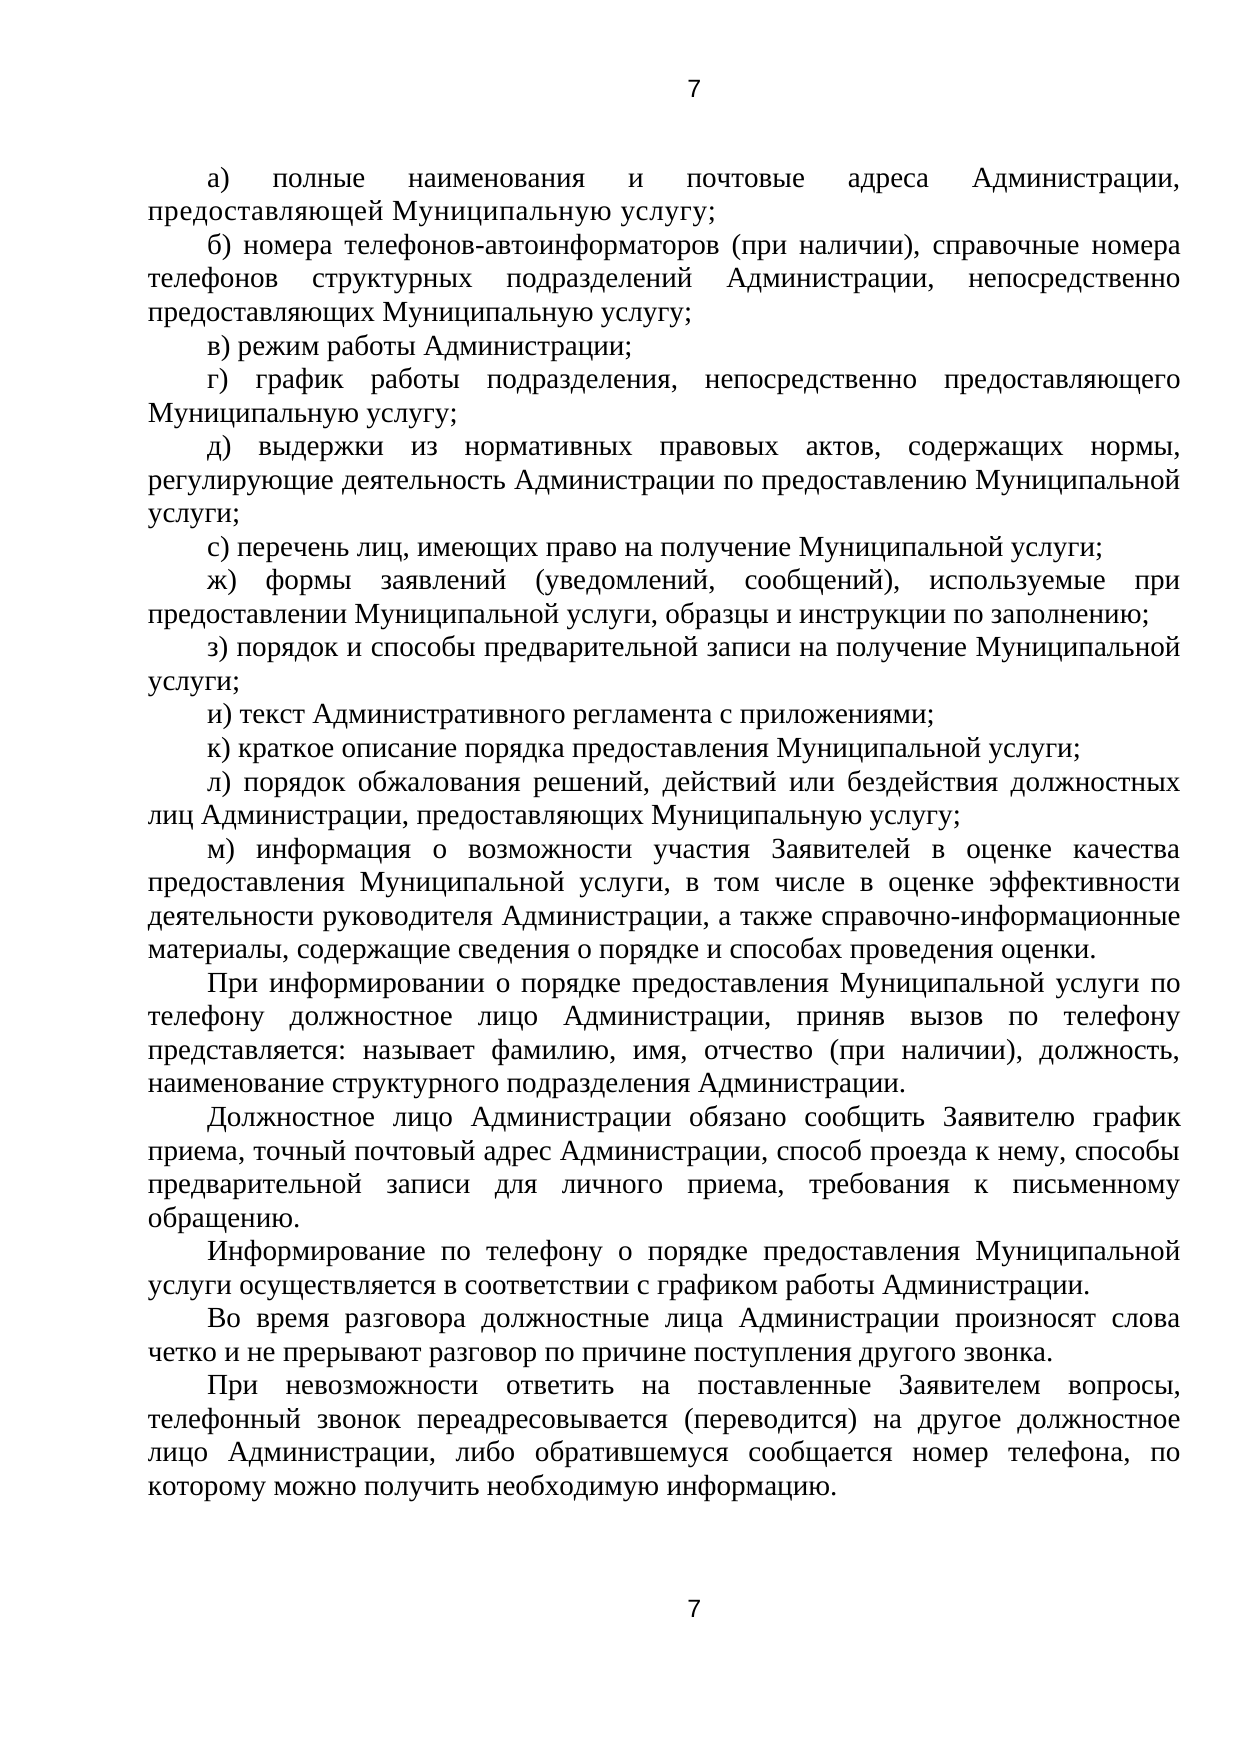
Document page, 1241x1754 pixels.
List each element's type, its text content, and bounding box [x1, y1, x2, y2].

text г) график работы подразделения, непосредственно предоставляющего Муниципальную услугу; [148, 361, 1181, 428]
text б) номера телефонов-автоинформаторов (при наличии), справочные номера телефонов структурных подразделений Администрации, непосредственно предоставляющих Муниципальную услугу; [148, 227, 1181, 328]
text з) порядок и способы предварительной записи на получение Муниципальной услуги; [148, 629, 1181, 697]
text в) режим работы Администрации; [148, 328, 1181, 361]
text ж) формы заявлений (уведомлений, сообщений), используемые при предоставлении Муниципальной услуги, образцы и инструкции по заполнению; [148, 562, 1181, 629]
text м) информация о возможности участия Заявителей в оценке качества предоставления Муниципальной услуги, в том числе в оценке эффективности деятельности руководителя Администрации, а также справочно-информационные материалы, содержащие сведения о порядке и способах проведения оценки. [148, 831, 1181, 965]
text к) краткое описание порядка предоставления Муниципальной услуги; [148, 730, 1181, 764]
text с) перечень лиц, имеющих право на получение Муниципальной услуги; [148, 529, 1181, 562]
text При невозможности ответить на поставленные Заявителем вопросы, телефонный звонок переадресовывается (переводится) на другое должностное лицо Администрации, либо обратившемуся сообщается номер телефона, по которому можно получить необходимую информацию. [148, 1367, 1181, 1502]
text д) выдержки из нормативных правовых актов, содержащих нормы, регулирующие деятельность Администрации по предоставлению Муниципальной услуги; [148, 428, 1181, 529]
text а) полные наименования и почтовые адреса Администрации, предоставляющей Муниципальную услугу; [148, 160, 1181, 227]
text л) порядок обжалования решений, действий или бездействия должностных лиц Администрации, предоставляющих Муниципальную услугу; [148, 764, 1181, 831]
text и) текст Административного регламента с приложениями; [148, 697, 1181, 730]
text Должностное лицо Администрации обязано сообщить Заявителю график приема, точный почтовый адрес Администрации, способ проезда к нему, способы предварительной записи для личного приема, требования к письменному обращению. [148, 1099, 1181, 1233]
text При информировании о порядке предоставления Муниципальной услуги по телефону должностное лицо Администрации, приняв вызов по телефону представляется: называет фамилию, имя, отчество (при наличии), должность, наименование структурного подразделения Администрации. [148, 965, 1181, 1099]
text Во время разговора должностные лица Администрации произносят слова четко и не прерывают разговор по причине поступления другого звонка. [148, 1300, 1181, 1367]
text Информирование по телефону о порядке предоставления Муниципальной услуги осуществляется в соответствии с графиком работы Администрации. [148, 1233, 1181, 1300]
